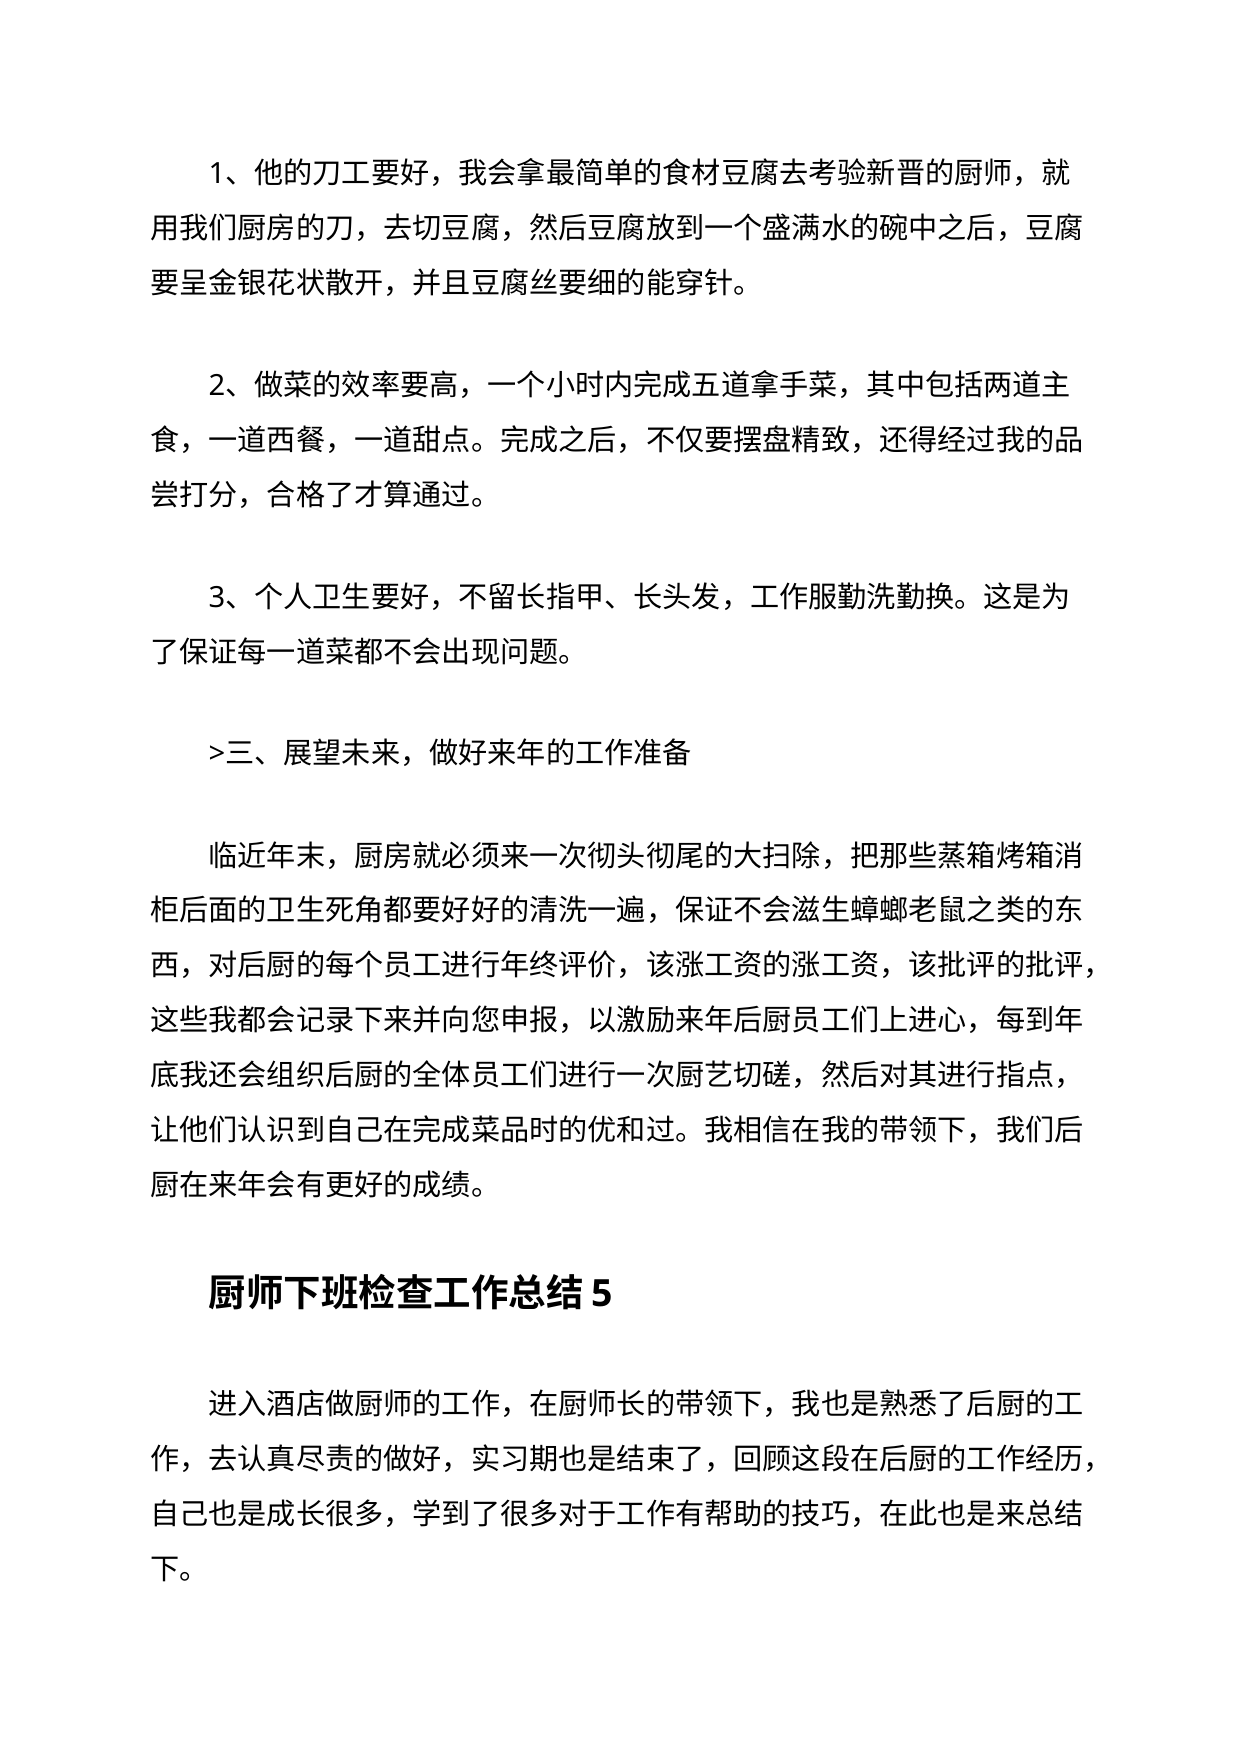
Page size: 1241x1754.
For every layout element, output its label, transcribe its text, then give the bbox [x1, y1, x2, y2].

text 厨师下班检查工作总结5 [150, 1263, 1090, 1318]
text >三、展望未来，做好来年的工作准备 [150, 730, 1090, 772]
text 临近年末，厨房就必须来一次彻头彻尾的大扫除，把那些蒸箱烤箱消柜后面的卫生死角都要好好的清洗一遍，保证不会滋生蟑螂老鼠之类的东西，对后厨的每个员工进行年终评价，该涨工资的涨工资，该批评的批评，这些我都会记录下来并向您申报，以激励来年后厨员工们上进心，每到年底我还会组织后厨的全体员工们进行一次厨艺切磋，然后对其进行指点，让他们认识到自己在完成菜品时的优和过。我相信在我的带领下，我们后厨在来年会有更好的成绩。 [150, 832, 1090, 1204]
text 2、做菜的效率要高，一个小时内完成五道拿手菜，其中包括两道主食，一道西餐，一道甜点。完成之后，不仅要摆盘精致，还得经过我的品尝打分，合格了才算通过。 [150, 362, 1090, 514]
text 3、个人卫生要好，不留长指甲、长头发，工作服勤洗勤换。这是为了保证每一道菜都不会出现问题。 [150, 573, 1090, 671]
text 进入酒店做厨师的工作，在厨师长的带领下，我也是熟悉了后厨的工作，去认真尽责的做好，实习期也是结束了，回顾这段在后厨的工作经历，自己也是成长很多，学到了很多对于工作有帮助的技巧，在此也是来总结下。 [150, 1381, 1090, 1588]
text 1、他的刀工要好，我会拿最简单的食材豆腐去考验新晋的厨师，就用我们厨房的刀，去切豆腐，然后豆腐放到一个盛满水的碗中之后，豆腐要呈金银花状散开，并且豆腐丝要细的能穿针。 [150, 150, 1090, 302]
